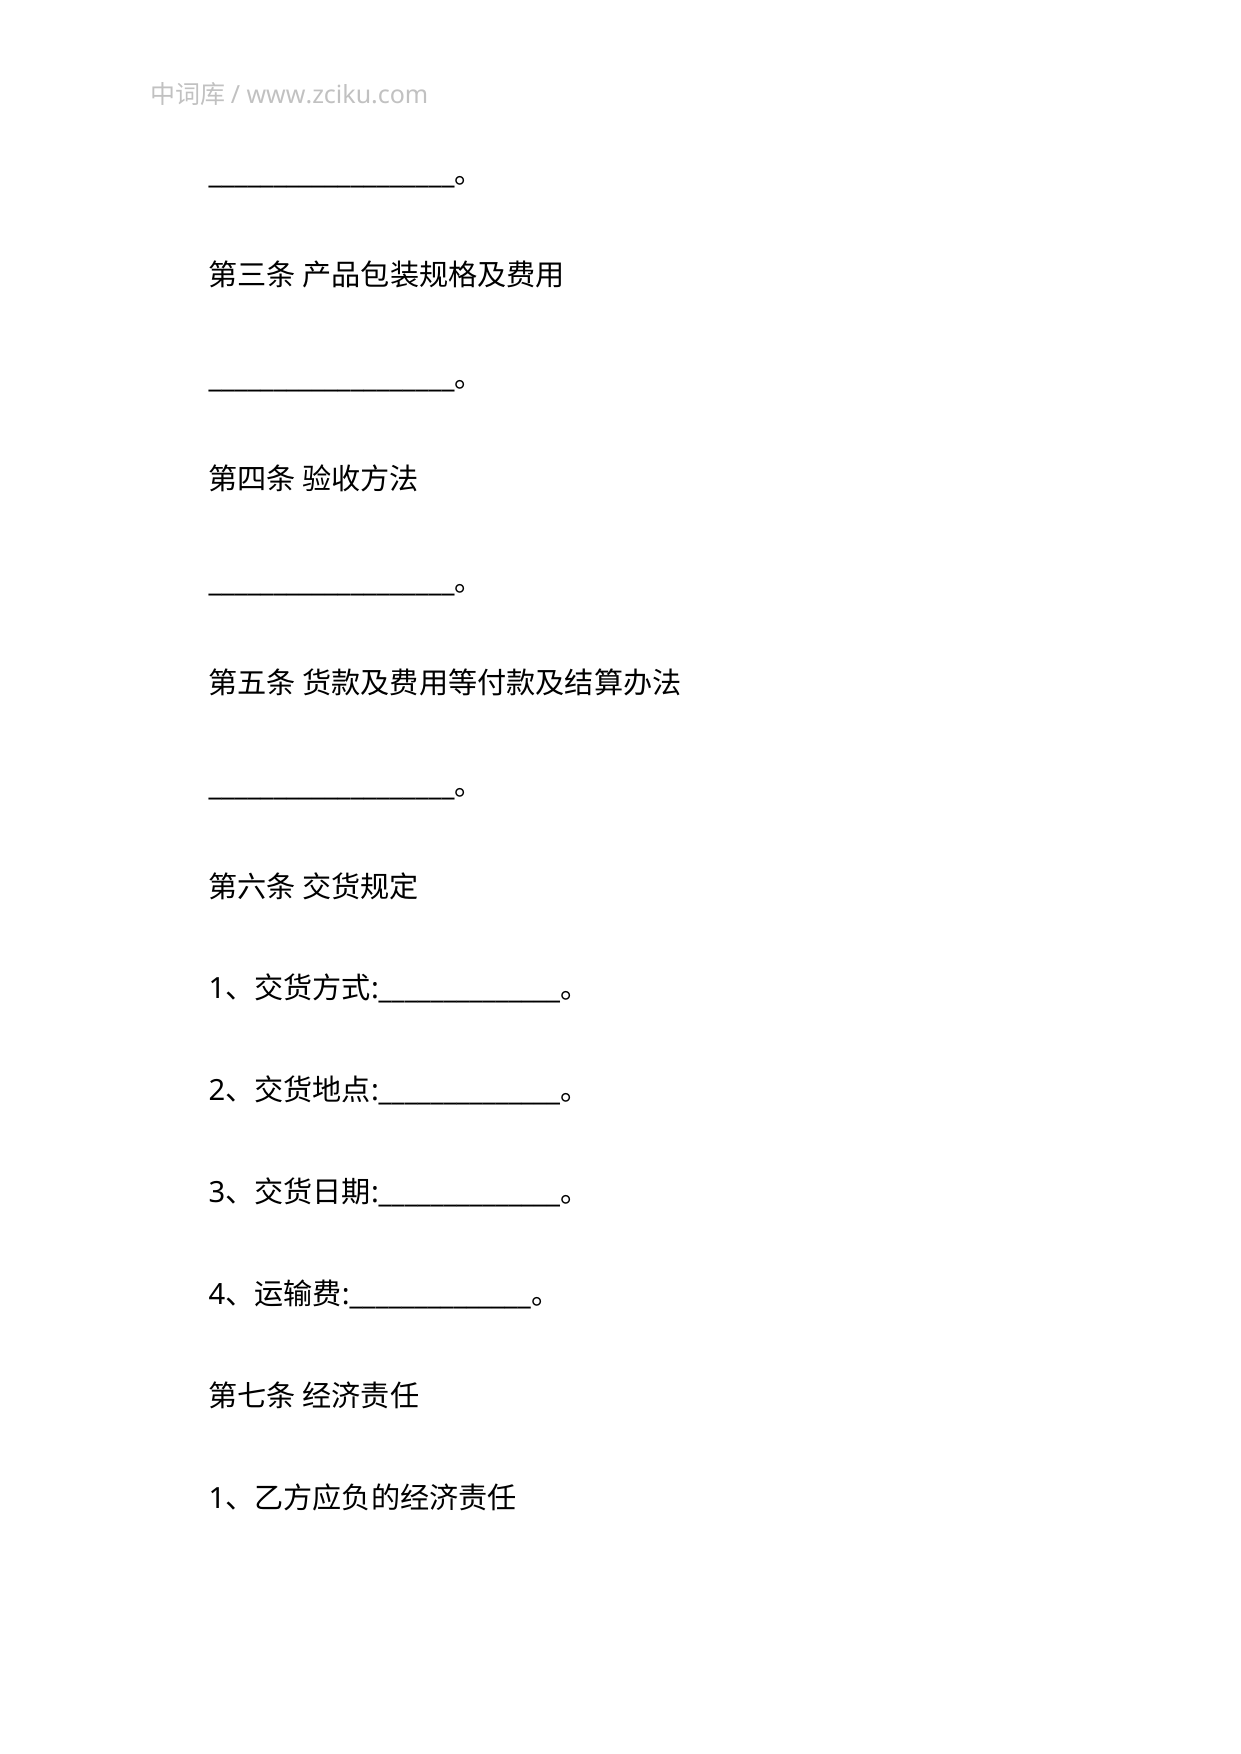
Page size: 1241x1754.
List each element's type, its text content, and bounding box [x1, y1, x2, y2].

text ___________________。 [150, 354, 1090, 396]
text 2、交货地点:______________。 [150, 1067, 1090, 1109]
text ___________________。 [150, 761, 1090, 804]
text 第七条 经济责任 [150, 1373, 1090, 1415]
text 第三条 产品包装规格及费用 [150, 252, 1090, 294]
text ___________________。 [150, 557, 1090, 600]
text 3、交货日期:______________。 [150, 1169, 1090, 1211]
text 第六条 交货规定 [150, 863, 1090, 906]
text 第四条 验收方法 [150, 456, 1090, 498]
text 第五条 货款及费用等付款及结算办法 [150, 659, 1090, 702]
text 4、运输费:______________。 [150, 1271, 1090, 1313]
text 1、乙方应负的经济责任 [150, 1475, 1090, 1517]
text ___________________。 [150, 150, 1090, 192]
text 1、交货方式:______________。 [150, 965, 1090, 1007]
